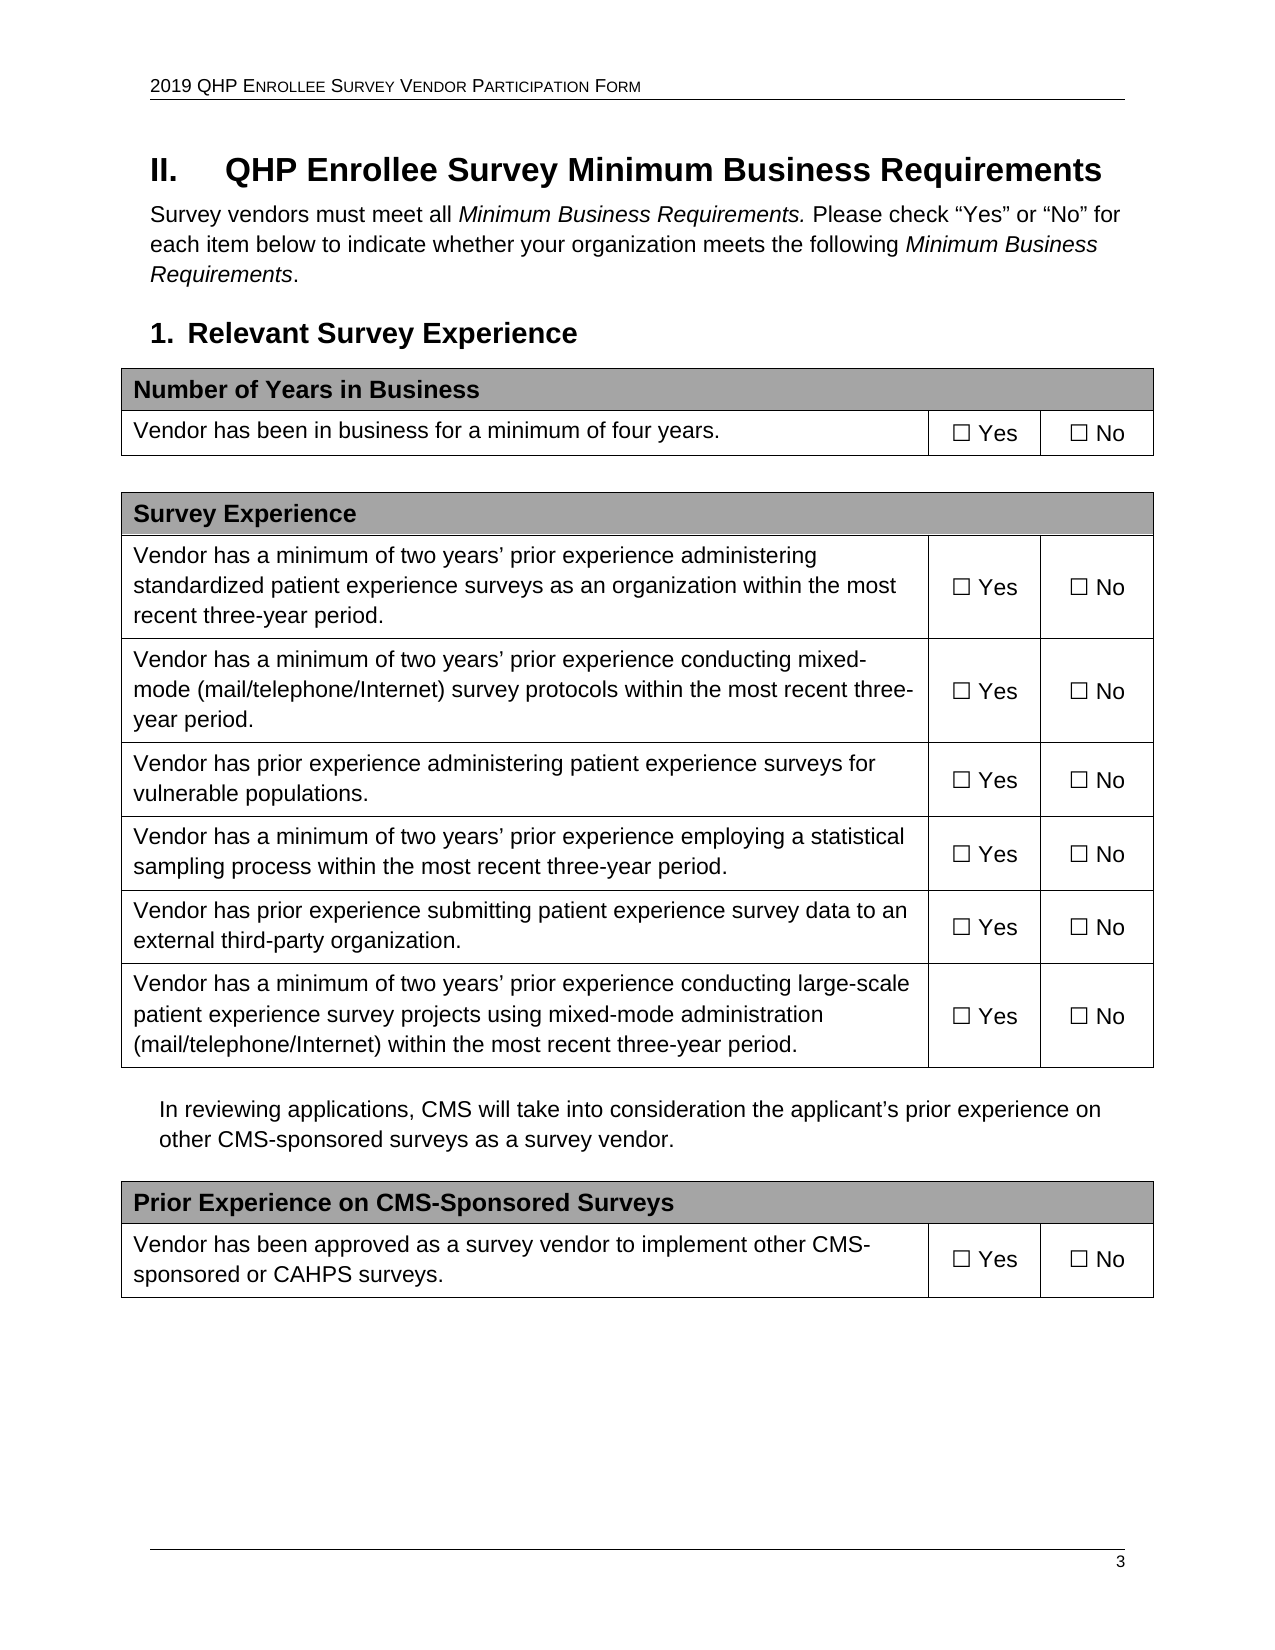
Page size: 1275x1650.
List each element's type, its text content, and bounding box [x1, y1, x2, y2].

table_cell Vendor has been in business for a minimum of four years. [122, 411, 928, 455]
table_cell Yes [929, 536, 1040, 638]
table_cell Yes [929, 964, 1040, 1067]
table_cell No [1041, 964, 1153, 1067]
table_cell No [1041, 536, 1153, 638]
text In reviewing applications, CMS will take into consideration the applicant’s prior experience on other CMS-sponsored surveys as a survey vendor. [159, 1096, 1125, 1152]
list Relevant Survey Experience [150, 317, 1125, 350]
table_header Survey Experience [122, 493, 1153, 534]
table_header Prior Experience on CMS-Sponsored Surveys [122, 1182, 1153, 1223]
table_cell Yes [929, 817, 1040, 889]
list QHP Enrollee Survey Minimum Business Requirements [150, 150, 1125, 188]
table_cell Yes [929, 639, 1040, 742]
table_cell Yes [929, 1224, 1040, 1297]
table_cell Vendor has a minimum of two years’ prior experience conducting mixed-mode (mail/telephone/Internet) survey protocols within the most recent three-year period. [122, 639, 928, 742]
table_cell No [1041, 639, 1153, 742]
table_cell Vendor has a minimum of two years’ prior experience administering standardized patient experience surveys as an organization within the most recent three-year period. [122, 536, 928, 638]
table_cell No [1041, 743, 1153, 816]
table_cell No [1041, 1224, 1153, 1297]
table_cell Yes [929, 411, 1040, 455]
table_header Number of Years in Business [122, 369, 1153, 410]
table_cell Vendor has prior experience administering patient experience surveys for vulnerable populations. [122, 743, 928, 816]
table_cell No [1041, 411, 1153, 455]
table_cell Vendor has a minimum of two years’ prior experience conducting large-scale patient experience survey projects using mixed-mode administration (mail/telephone/Internet) within the most recent three-year period. [122, 964, 928, 1067]
table_cell Yes [929, 743, 1040, 816]
table_cell No [1041, 891, 1153, 963]
table_cell Vendor has a minimum of two years’ prior experience employing a statistical sampling process within the most recent three-year period. [122, 817, 928, 889]
text Survey vendors must meet all Minimum Business Requirements. Please check “Yes” or “No” for each item below to indicate whether your organization meets the following Minimum Business Requirements. [150, 201, 1125, 288]
table_cell Yes [929, 891, 1040, 963]
table_cell Vendor has prior experience submitting patient experience survey data to an external third-party organization. [122, 891, 928, 963]
table_cell Vendor has been approved as a survey vendor to implement other CMS-sponsored or CAHPS surveys. [122, 1224, 928, 1297]
table_cell No [1041, 817, 1153, 889]
